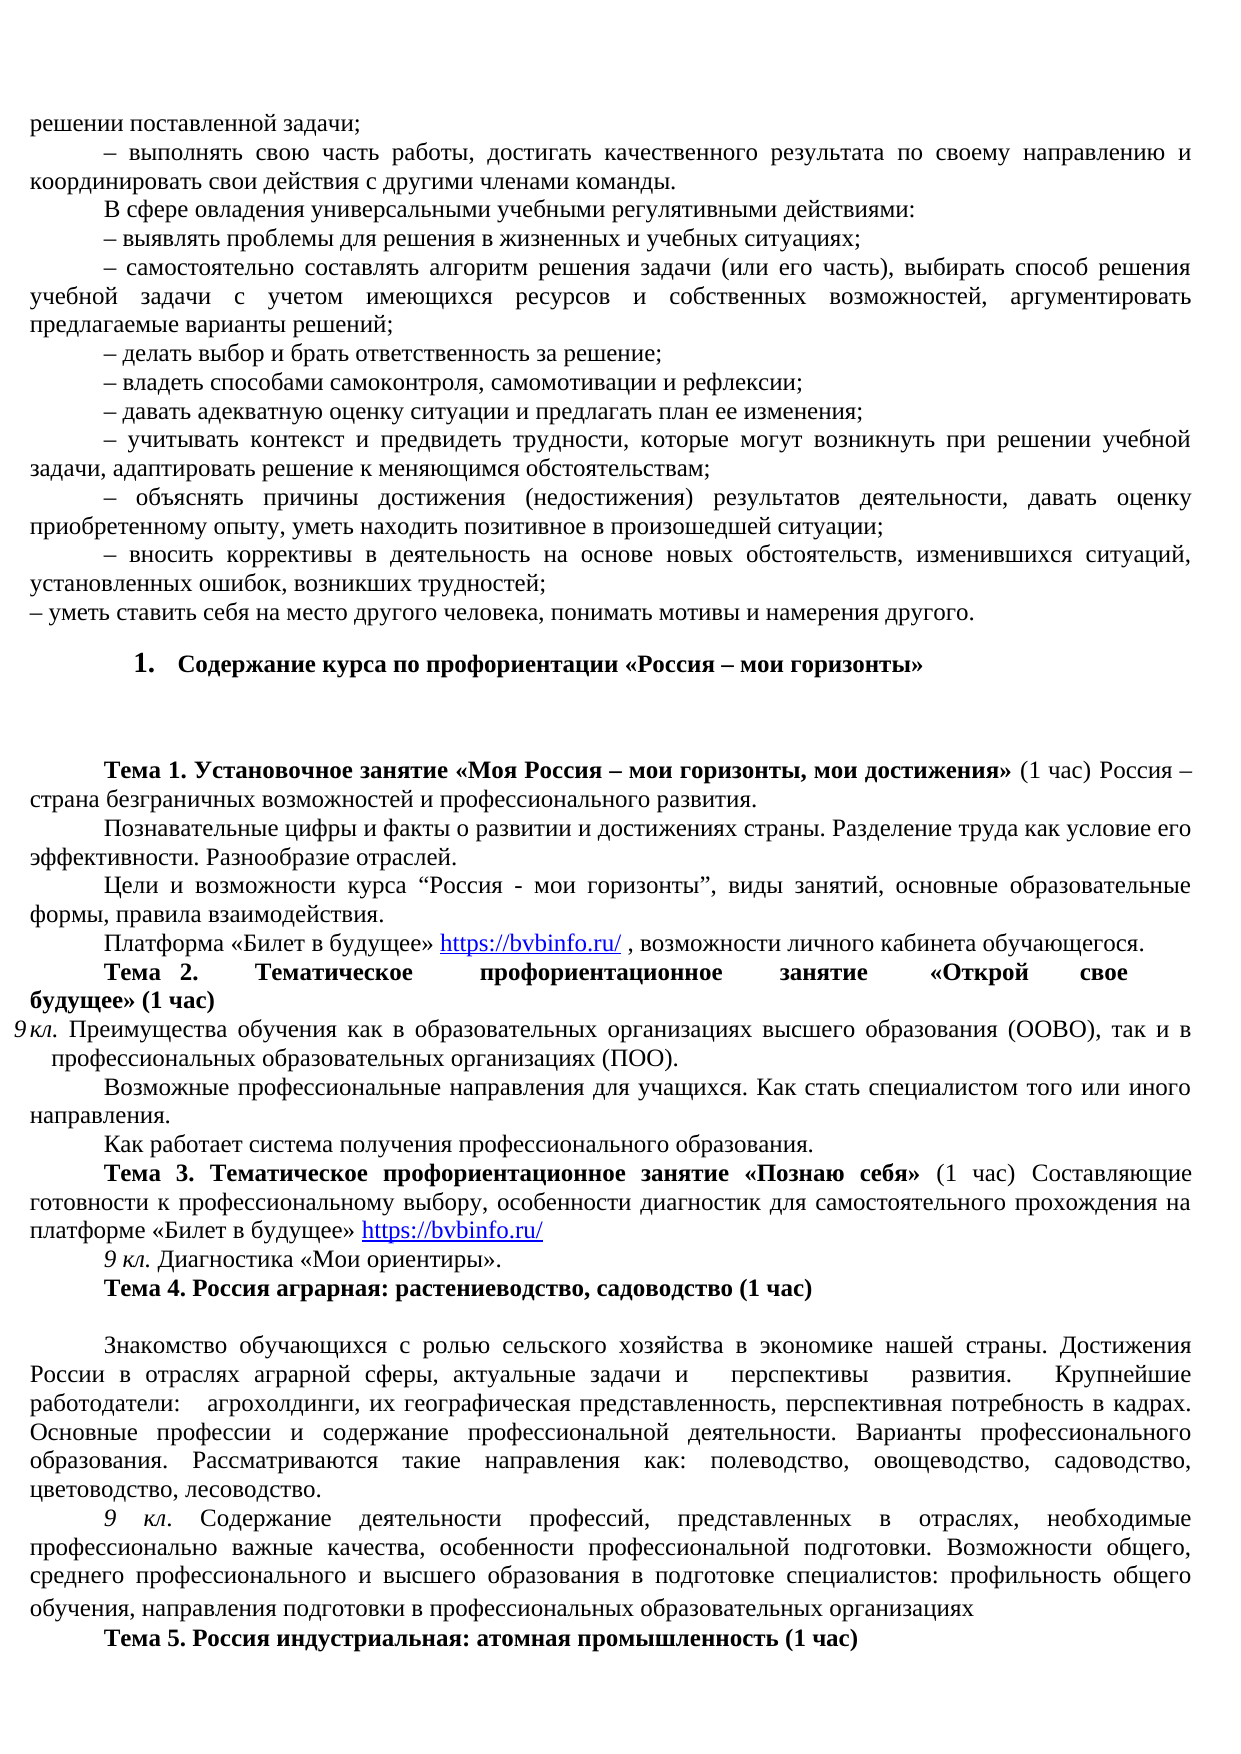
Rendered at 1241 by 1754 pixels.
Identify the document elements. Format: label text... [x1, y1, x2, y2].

text Возможные профессиональные направления для учащихся. Как стать специалистом того или иного направления. [29, 1072, 1192, 1129]
text Знакомство обучающихся с ролью сельского хозяйства в экономике нашей страны. Достижения России в отраслях аграрной сферы, актуальные задачи и перспективы развития. Крупнейшие работодатели: агрохолдинги, их географическая представленность, перспективная потребность в кадрах. Основные профессии и содержание профессиональной деятельности. Варианты профессионального образования. Рассматриваются такие направления как: полеводство, овощеводство, садоводство, цветоводство, лесоводство. [29, 1330, 1192, 1503]
text ‒ объяснять причины достижения (недостижения) результатов деятельности, давать оценку приобретенному опыту, уметь находить позитивное в произошедшей ситуации; [29, 482, 1192, 539]
text Тема 4. Россия аграрная: растениеводство, садоводство (1 час) [29, 1273, 1192, 1302]
text Цели и возможности курса “Россия - мои горизонты”, виды занятий, основные образовательные формы, правила взаимодействия. [29, 870, 1192, 928]
text Тема 1. Установочное занятие «Моя Россия – мои горизонты, мои достижения» (1 час) Россия – страна безграничных возможностей и профессионального развития. [29, 755, 1192, 813]
text 9 кл. Диагностика «Мои ориентиры». [29, 1244, 1192, 1273]
list Содержание курса по профориентации «Россия – мои горизонты» [133, 645, 1192, 679]
text ‒ давать адекватную оценку ситуации и предлагать план ее изменения; [29, 396, 1192, 424]
text В сфере овладения универсальными учебными регулятивными действиями: [29, 194, 1192, 223]
text 9 кл. Содержание деятельности профессий, представленных в отраслях, необходимые профессионально важные качества, особенности профессиональной подготовки. Возможности общего, среднего профессионального и высшего образования в подготовке специалистов: профильность общего обучения, направления подготовки в профессиональных образовательных организациях [29, 1503, 1192, 1623]
text ‒ выявлять проблемы для решения в жизненных и учебных ситуациях; [29, 223, 1192, 252]
text ‒ владеть способами самоконтроля, самомотивации и рефлексии; [29, 367, 1192, 396]
text ‒ делать выбор и брать ответственность за решение; [29, 338, 1192, 367]
text Познавательные цифры и факты о развитии и достижениях страны. Разделение труда как условие его эффективности. Разнообразие отраслей. [29, 813, 1192, 870]
text ‒ учитывать контекст и предвидеть трудности, которые могут возникнуть при решении учебной задачи, адаптировать решение к меняющимся обстоятельствам; [29, 424, 1192, 482]
text ‒ уметь ставить себя на место другого человека, понимать мотивы и намерения другого. [29, 597, 1192, 626]
text ‒ вносить коррективы в деятельность на основе новых обстоятельств, изменившихся ситуаций, установленных ошибок, возникших трудностей; [29, 539, 1192, 597]
text ‒ выполнять свою часть работы, достигать качественного результата по своему направлению и координировать свои действия с другими членами команды. [29, 137, 1192, 194]
list кл. Преимущества обучения как в образовательных организациях высшего образования (ООВО), так и в профессиональных образовательных организациях (ПОО). [13, 1014, 1192, 1072]
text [29, 108, 1192, 137]
text Как работает система получения профессионального образования. [29, 1129, 1192, 1158]
text Тема 3. Тематическое профориентационное занятие «Познаю себя» (1 час) Составляющие готовности к профессиональному выбору, особенности диагностик для самостоятельного прохождения на платформе «Билет в будущее» https://bvbinfo.ru/ [29, 1158, 1192, 1244]
text Платформа «Билет в будущее» https://bvbinfo.ru/ , возможности личного кабинета обучающегося. [29, 928, 1192, 957]
text Тема 2. Тематическое профориентационное занятие «Открой свое будущее» (1 час) [29, 957, 1192, 1014]
text ‒ самостоятельно составлять алгоритм решения задачи (или его часть), выбирать способ решения учебной задачи с учетом имеющихся ресурсов и собственных возможностей, аргументировать предлагаемые варианты решений; [29, 252, 1192, 338]
text Тема 5. Россия индустриальная: атомная промышленность (1 час) [29, 1623, 1192, 1651]
